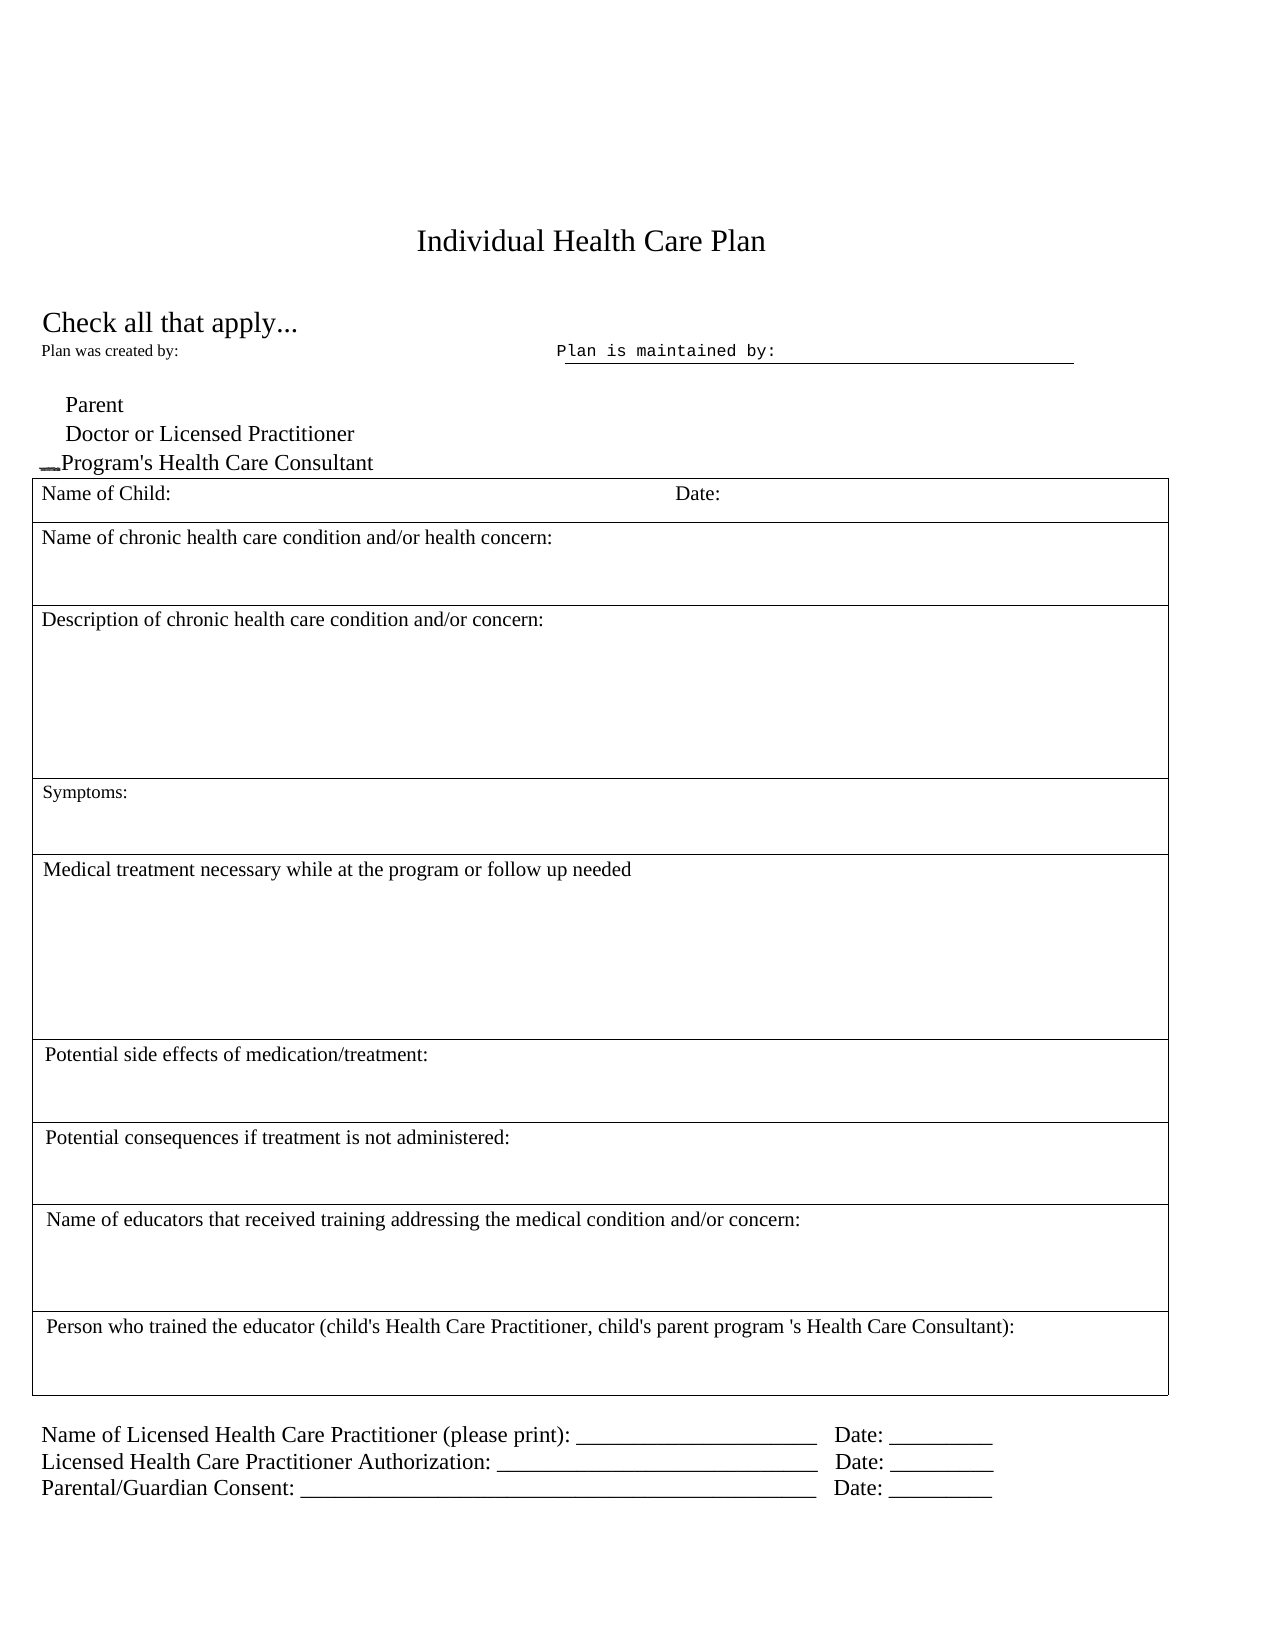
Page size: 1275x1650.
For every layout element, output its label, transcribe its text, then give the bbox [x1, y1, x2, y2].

table_cell Potential side effects of medication/treatment: [33, 1040, 1168, 1122]
text Parental/Guardian Consent: _____________________________________________ Date: _________ [41, 1474, 1117, 1501]
text Program's Health Care Consultant [39, 449, 1117, 475]
table_cell Person who trained the educator (child's Health Care Practitioner, child's parent program 's Health Care Consultant): [33, 1312, 1168, 1394]
table_cell Name of educators that received training addressing the medical condition and/or concern: [33, 1205, 1168, 1311]
table_cell Description of chronic health care condition and/or concern: [33, 606, 1168, 778]
text Doctor or Licensed Practitioner [65, 420, 1117, 447]
text Plan was created by: Plan is maintained by: [41, 341, 1117, 361]
text Parent [65, 391, 1117, 418]
table_cell Name of chronic health care condition and/or health concern: [33, 523, 1168, 604]
text Name of Licensed Health Care Practitioner (please print): _____________________ Date: _________ [41, 1421, 999, 1448]
table_cell Medical treatment necessary while at the program or follow up needed [33, 855, 1168, 1039]
picture [38, 467, 61, 471]
table_cell Symptoms: [33, 779, 1168, 853]
text Check all that apply... [42, 305, 1117, 338]
text Individual Health Care Plan [416, 222, 1117, 258]
table_cell Potential consequences if treatment is not administered: [33, 1123, 1168, 1204]
table_header Name of Child: Date: [33, 479, 1168, 522]
text Licensed Health Care Practitioner Authorization: ____________________________ Date: _________ [41, 1448, 1117, 1474]
